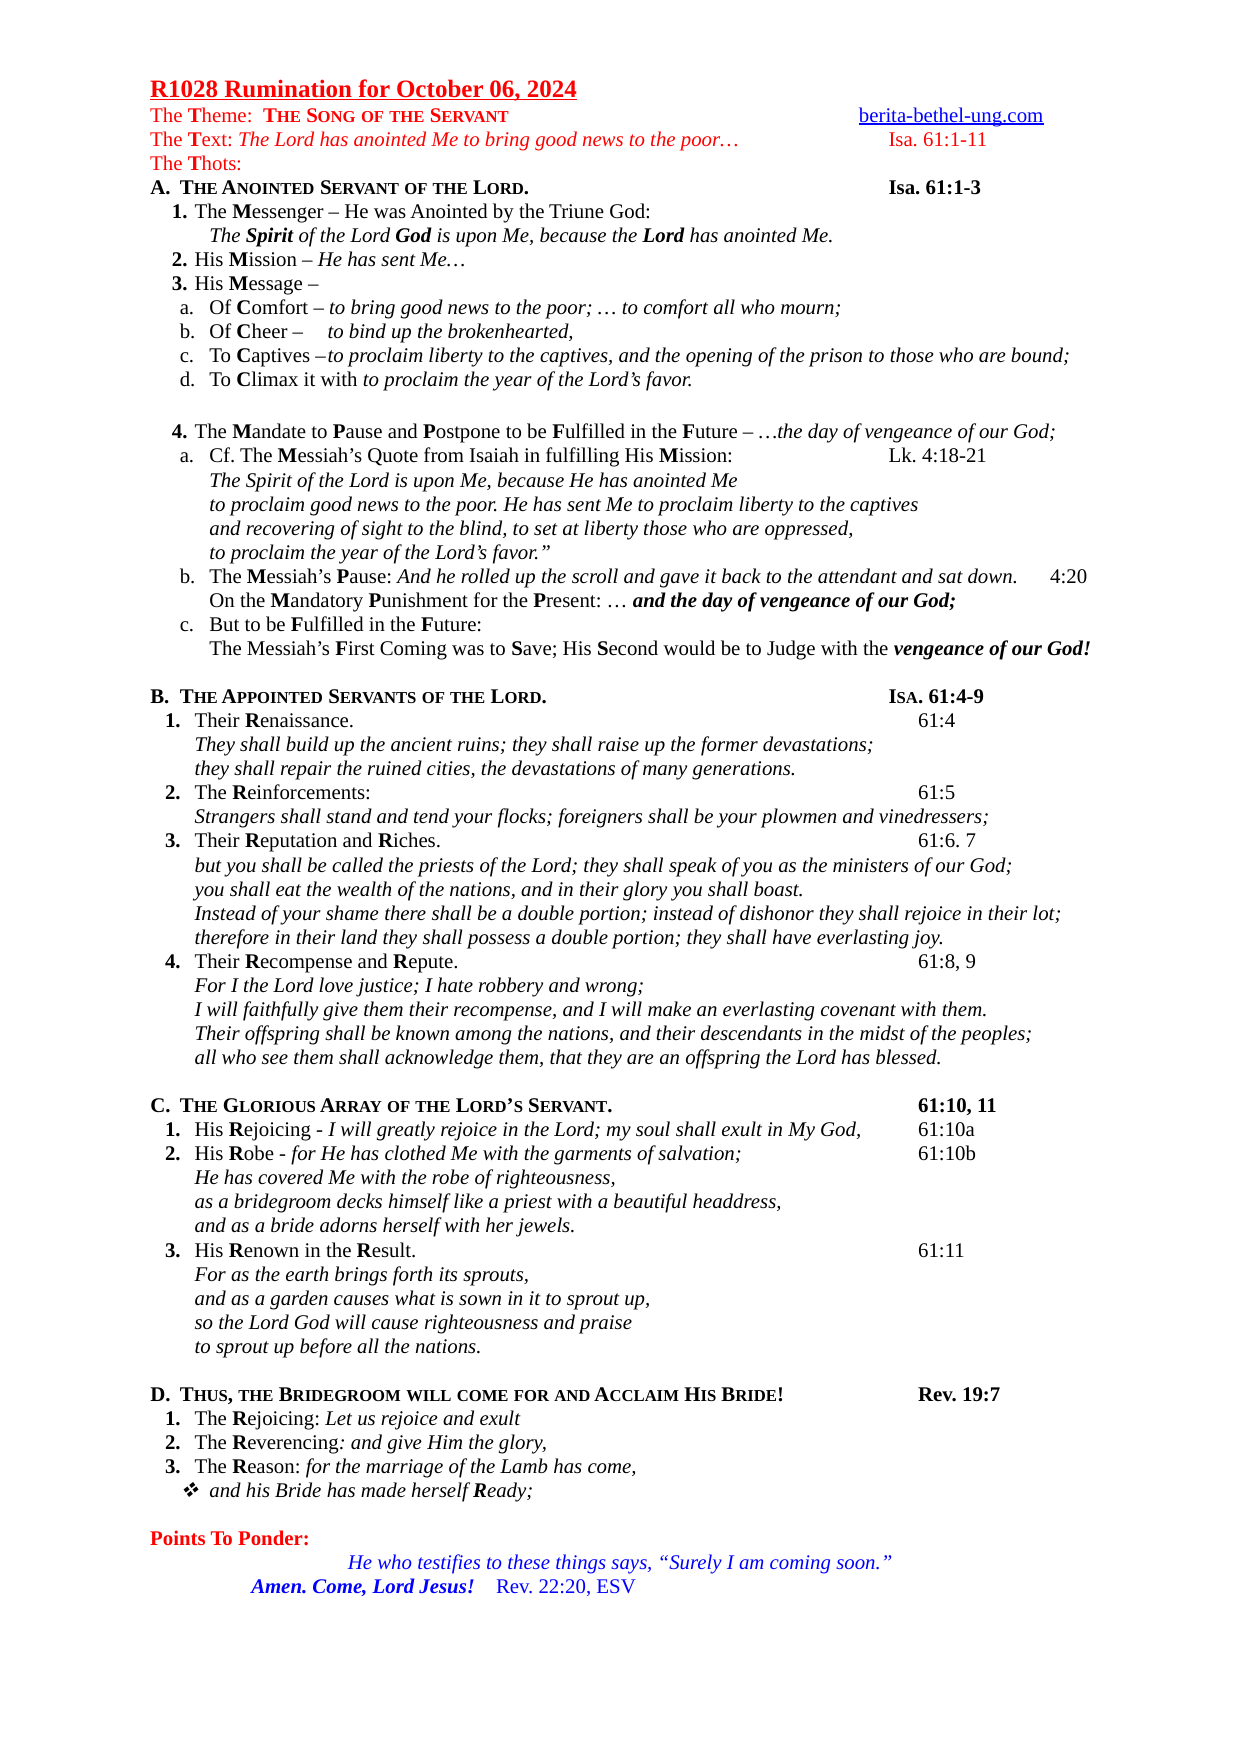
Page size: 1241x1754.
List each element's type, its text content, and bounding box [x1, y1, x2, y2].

text Instead of your shame there shall be a double portion; instead of dishonor they shall rejoice in their lot; [194, 901, 1090, 925]
list The Messiah’s Pause: And he rolled up the scroll and gave it back to the attendant and sat down. 4:20 [179, 564, 1090, 588]
list His Robe - for He has clothed Me with the garments of salvation; 61:10b [165, 1141, 1090, 1165]
list and his Bride has made herself Ready; [179, 1478, 1090, 1502]
text He who testifies to these things says, “Surely I am coming soon.” [150, 1550, 1090, 1574]
text R1028 Rumination for October 06, 2024 [150, 74, 1090, 103]
text all who see them shall acknowledge them, that they are an offspring the Lord has blessed. [194, 1045, 1090, 1069]
list The Anointed Servant of the Lord. Isa. 61:1-3 [150, 175, 1090, 199]
list His Renown in the Result. 61:11 [165, 1237, 1090, 1262]
text Points To Ponder: [150, 1526, 1090, 1550]
list Cf. The Messiah’s Quote from Isaiah in fulfilling His Mission: Lk. 4:18-21 [179, 443, 1090, 467]
text but you shall be called the priests of the Lord; they shall speak of you as the ministers of our God; [194, 852, 1090, 877]
list The Rejoicing: Let us rejoice and exult [165, 1406, 1090, 1430]
list Their Reputation and Riches. 61:6. 7 [165, 828, 1090, 852]
text He has covered Me with the robe of righteousness, [194, 1165, 1090, 1189]
list To Captives – to proclaim liberty to the captives, and the opening of the prison to those who are bound; [179, 343, 1090, 367]
list His Rejoicing - I will greatly rejoice in the Lord; my soul shall exult in My God, 61:10a [165, 1117, 1090, 1141]
text Strangers shall stand and tend your flocks; foreigners shall be your plowmen and vinedressers; [150, 804, 1090, 828]
text The Messiah’s First Coming was to Save; His Second would be to Judge with the vengeance of our God! [209, 636, 1095, 660]
list The Glorious Array of the Lord’s Servant. 61:10, 11 [150, 1093, 1090, 1117]
text they shall repair the ruined cities, the devastations of many generations. [194, 756, 1090, 780]
list The Reinforcements: 61:5 [165, 780, 1090, 804]
list The Mandate to Pause and Postpone to be Fulfilled in the Future – …the day of vengeance of our God; [172, 419, 1090, 443]
list Thus, the Bridegroom will come for and Acclaim His Bride! Rev. 19:7 [150, 1382, 1090, 1406]
text and as a garden causes what is sown in it to sprout up, [194, 1286, 1090, 1310]
list Of Comfort – to bring good news to the poor; … to comfort all who mourn; [179, 295, 1090, 319]
list His Mission – He has sent Me… [172, 247, 1090, 271]
list Their Recompense and Repute. 61:8, 9 [165, 949, 1090, 973]
text and recovering of sight to the blind, to set at liberty those who are oppressed, [209, 516, 1090, 540]
text to proclaim the year of the Lord’s favor.” [209, 540, 1090, 564]
text as a bridegroom decks himself like a priest with a beautiful headdress, [194, 1189, 1090, 1213]
text The Spirit of the Lord is upon Me, because He has anointed Me [209, 467, 1090, 492]
list Of Cheer – to bind up the brokenhearted, [179, 319, 1090, 343]
text For I the Lord love justice; I hate robbery and wrong; [194, 973, 1090, 997]
text The Theme: The Song of the Servant berita-bethel-ung.com [150, 103, 1090, 127]
text For as the earth brings forth its sprouts, [194, 1262, 1090, 1286]
text and as a bride adorns herself with her jewels. [194, 1213, 1090, 1237]
text I will faithfully give them their recompense, and I will make an everlasting covenant with them. [194, 997, 1090, 1021]
text to sprout up before all the nations. [194, 1334, 1090, 1358]
text Their offspring shall be known among the nations, and their descendants in the midst of the peoples; [194, 1021, 1090, 1045]
list To Climax it with to proclaim the year of the Lord’s favor. [179, 367, 1090, 391]
list Their Renaissance. 61:4 [165, 708, 1090, 732]
text therefore in their land they shall possess a double portion; they shall have everlasting joy. [194, 925, 1090, 949]
list His Message – [172, 271, 1090, 295]
list The Reverencing: and give Him the glory, [165, 1430, 1090, 1454]
text to proclaim good news to the poor. He has sent Me to proclaim liberty to the captives [209, 492, 1090, 516]
list The Appointed Servants of the Lord. Isa. 61:4-9 [150, 684, 1090, 708]
text Amen. Come, Lord Jesus! Rev. 22:20, ESV [150, 1574, 1090, 1598]
text The Text: The Lord has anointed Me to bring good news to the poor… Isa. 61:1-11 [150, 127, 1090, 151]
text you shall eat the wealth of the nations, and in their glory you shall boast. [194, 877, 1090, 901]
text so the Lord God will cause righteousness and praise [194, 1310, 1090, 1334]
text They shall build up the ancient ruins; they shall raise up the former devastations; [194, 732, 1090, 756]
text The Spirit of the Lord God is upon Me, because the Lord has anointed Me. [209, 223, 1090, 247]
list The Messenger – He was Anointed by the Triune God: [172, 199, 1090, 223]
list But to be Fulfilled in the Future: [179, 612, 1090, 636]
list The Reason: for the marriage of the Lamb has come, [165, 1454, 1090, 1478]
text The Thots: [150, 151, 1090, 175]
text On the Mandatory Punishment for the Present: … and the day of vengeance of our God; [209, 588, 1090, 612]
